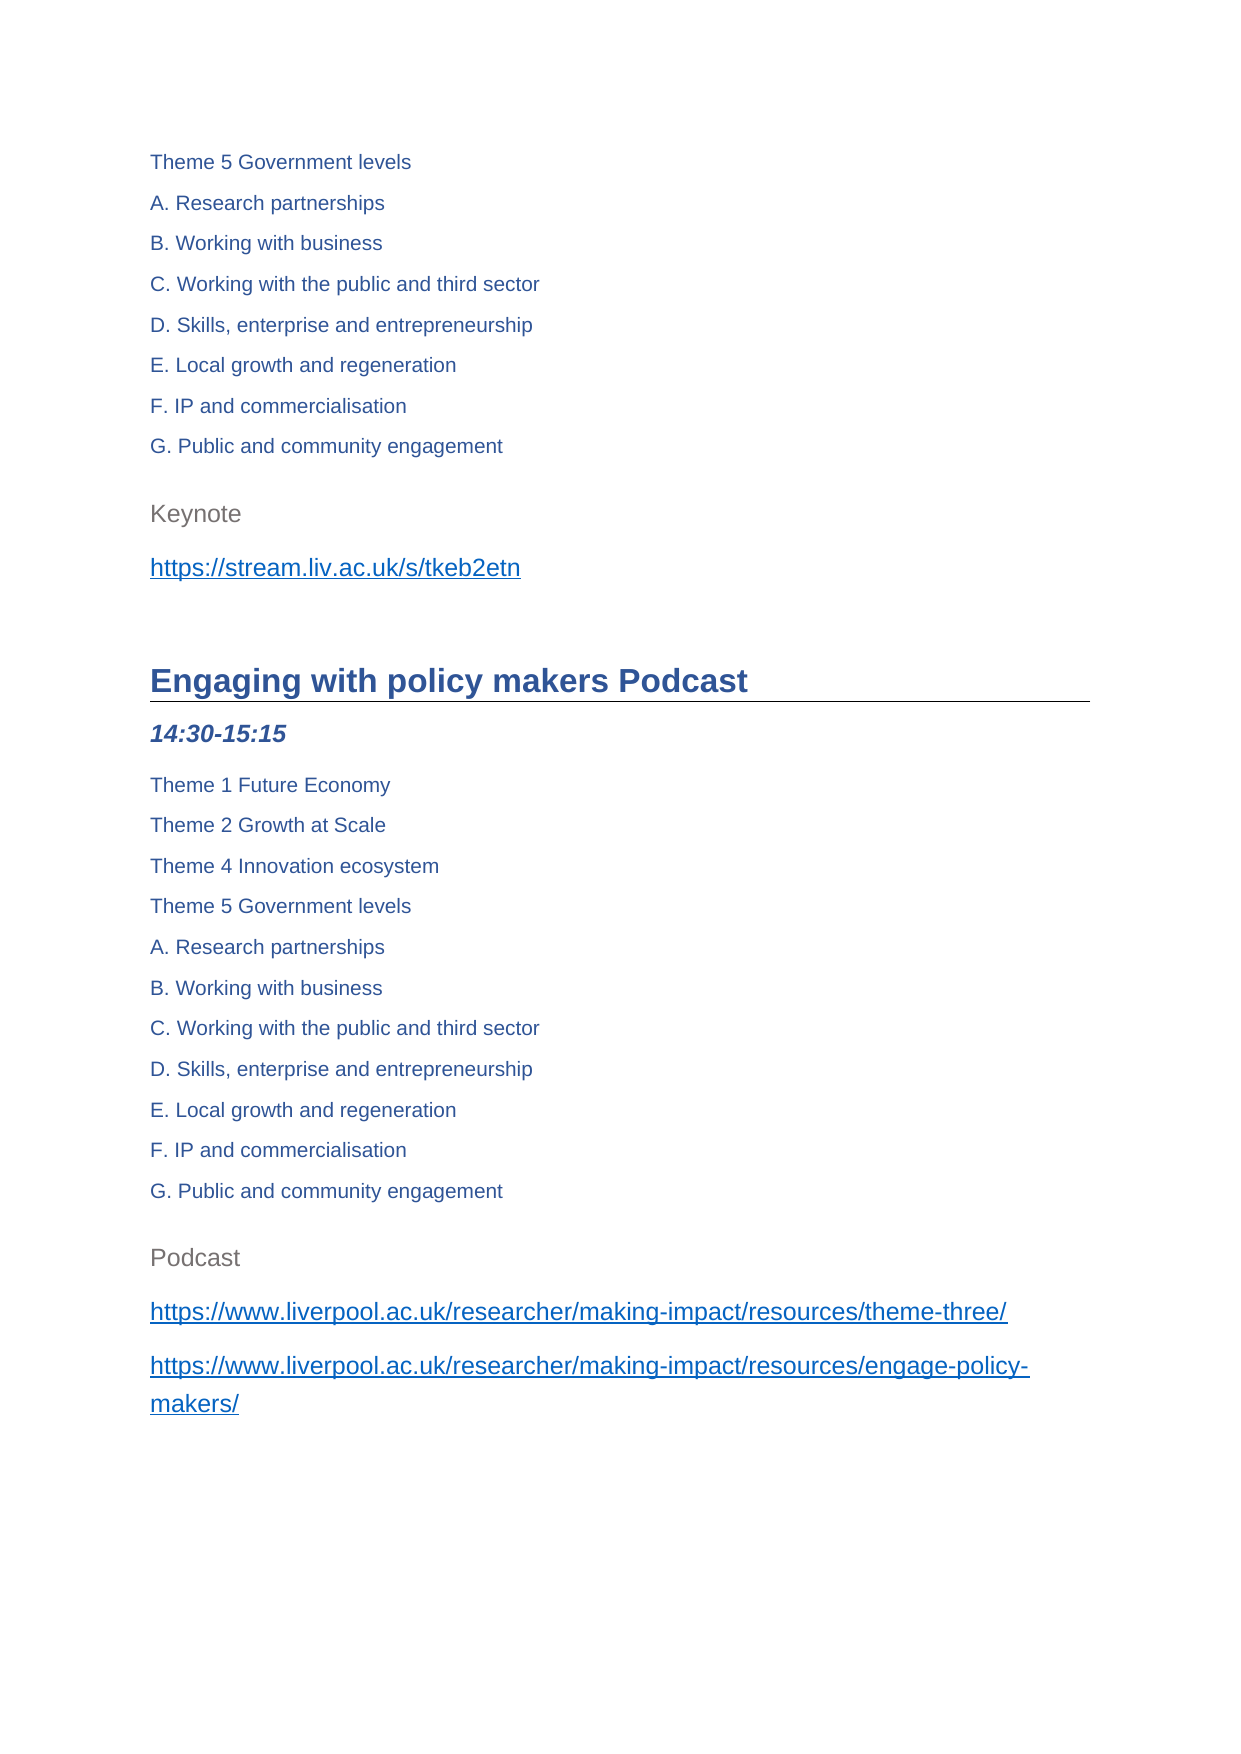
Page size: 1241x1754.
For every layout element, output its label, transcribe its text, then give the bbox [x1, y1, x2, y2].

text D. Skills, enterprise and entrepreneurship [150, 1057, 1090, 1081]
text G. Public and community engagement [150, 1179, 1090, 1227]
text B. Working with business [150, 976, 1090, 999]
text Theme 4 Innovation ecosystem [150, 854, 1090, 878]
text A. Research partnerships [150, 935, 1090, 959]
text Keynote [150, 499, 1090, 528]
text C. Working with the public and third sector [150, 1016, 1090, 1040]
text Theme 5 Government levels [150, 894, 1090, 918]
text Theme 5 Government levels [150, 150, 1090, 174]
text Theme 1 Future Economy [150, 772, 1090, 796]
text https://www.liverpool.ac.uk/researcher/making-impact/resources/engage-policy-makers/ [150, 1351, 1090, 1417]
text E. Local growth and regeneration [150, 353, 1090, 377]
text B. Working with business [150, 231, 1090, 255]
text G. Public and community engagement [150, 434, 1090, 482]
text https://stream.liv.ac.uk/s/tkeb2etn [150, 553, 1090, 582]
title Engaging with policy makers Podcast [150, 661, 1090, 701]
text Theme 2 Growth at Scale [150, 813, 1090, 837]
text Podcast [150, 1243, 1090, 1272]
text A. Research partnerships [150, 191, 1090, 214]
text C. Working with the public and third sector [150, 272, 1090, 296]
text D. Skills, enterprise and entrepreneurship [150, 312, 1090, 336]
subtitle 14:30-15:15 [150, 718, 1090, 747]
text E. Local growth and regeneration [150, 1097, 1090, 1121]
text F. IP and commercialisation [150, 1138, 1090, 1162]
text F. IP and commercialisation [150, 394, 1090, 418]
text https://www.liverpool.ac.uk/researcher/making-impact/resources/theme-three/ [150, 1297, 1090, 1326]
